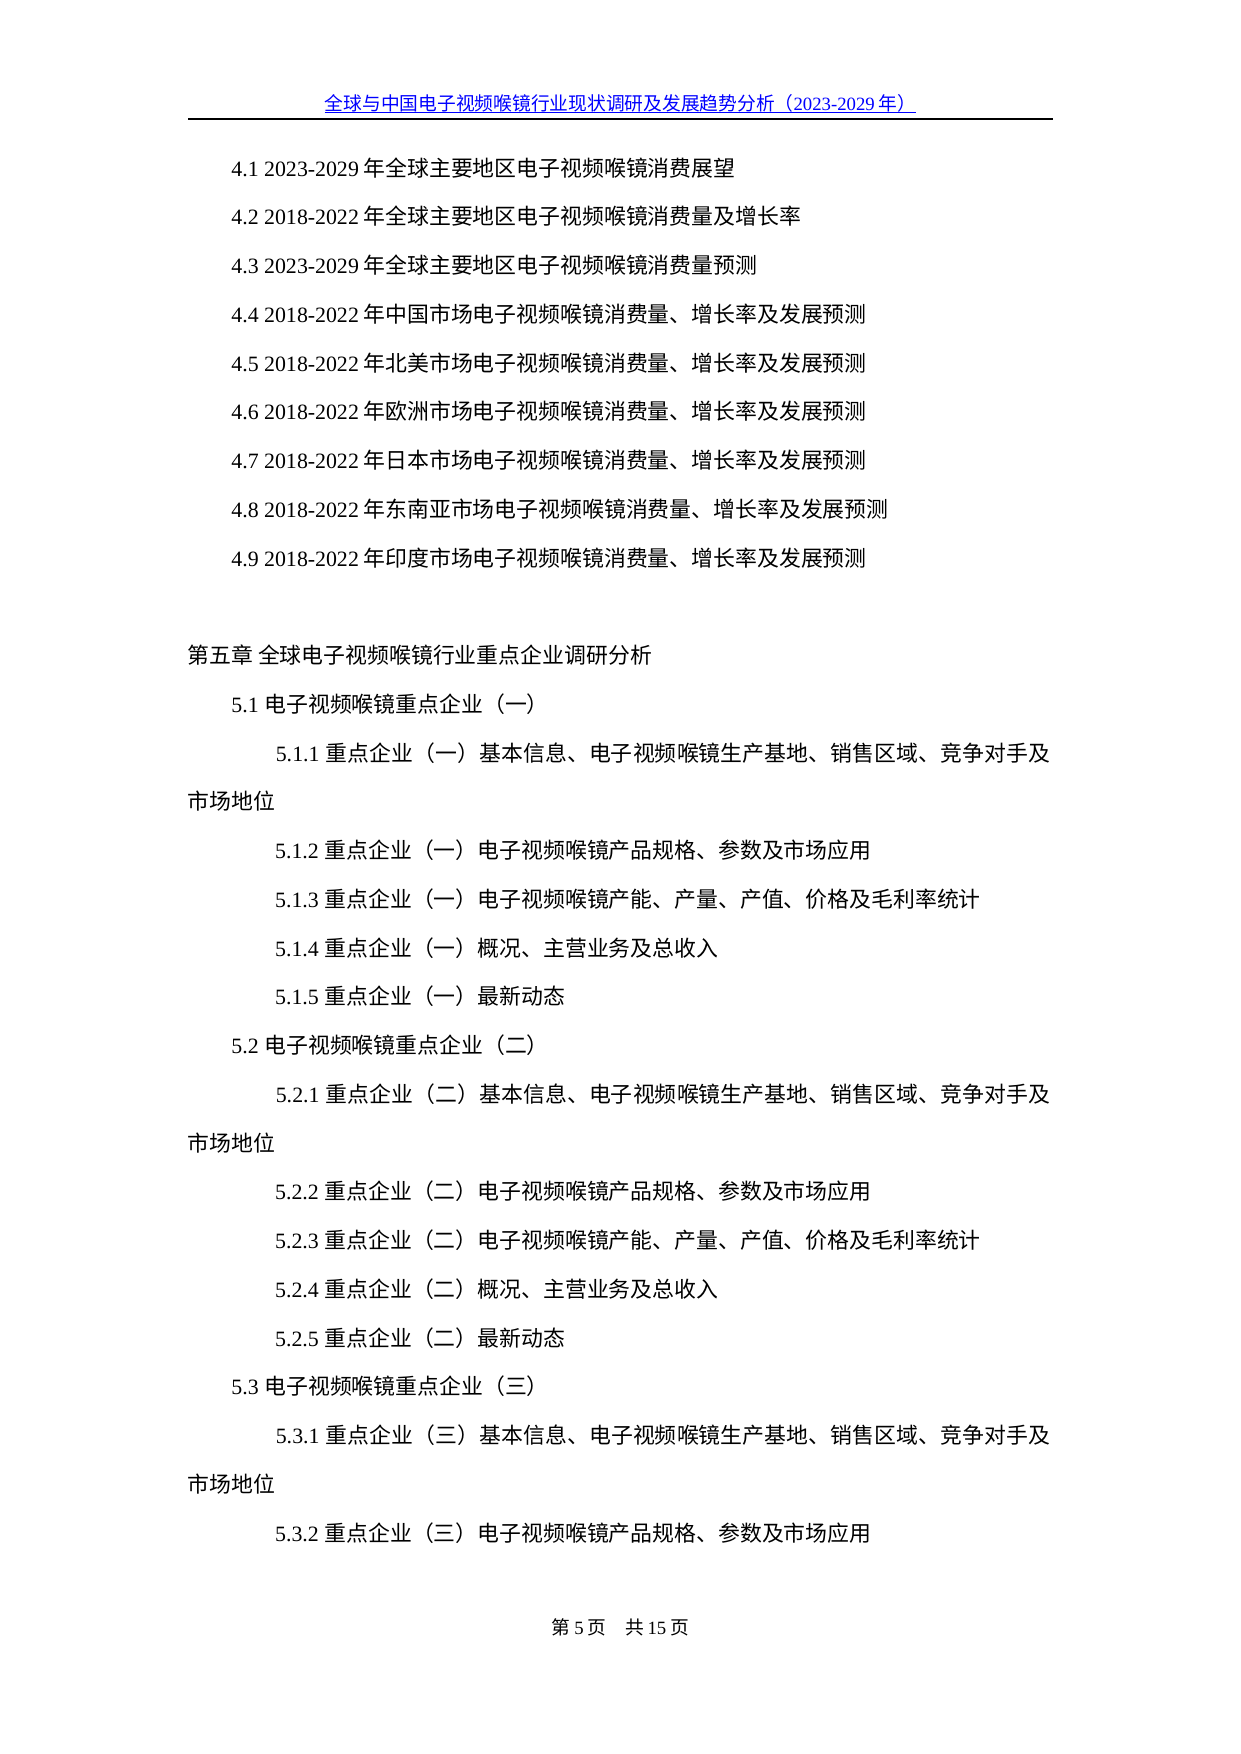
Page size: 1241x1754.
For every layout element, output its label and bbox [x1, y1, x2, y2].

text [187, 150, 1053, 1548]
